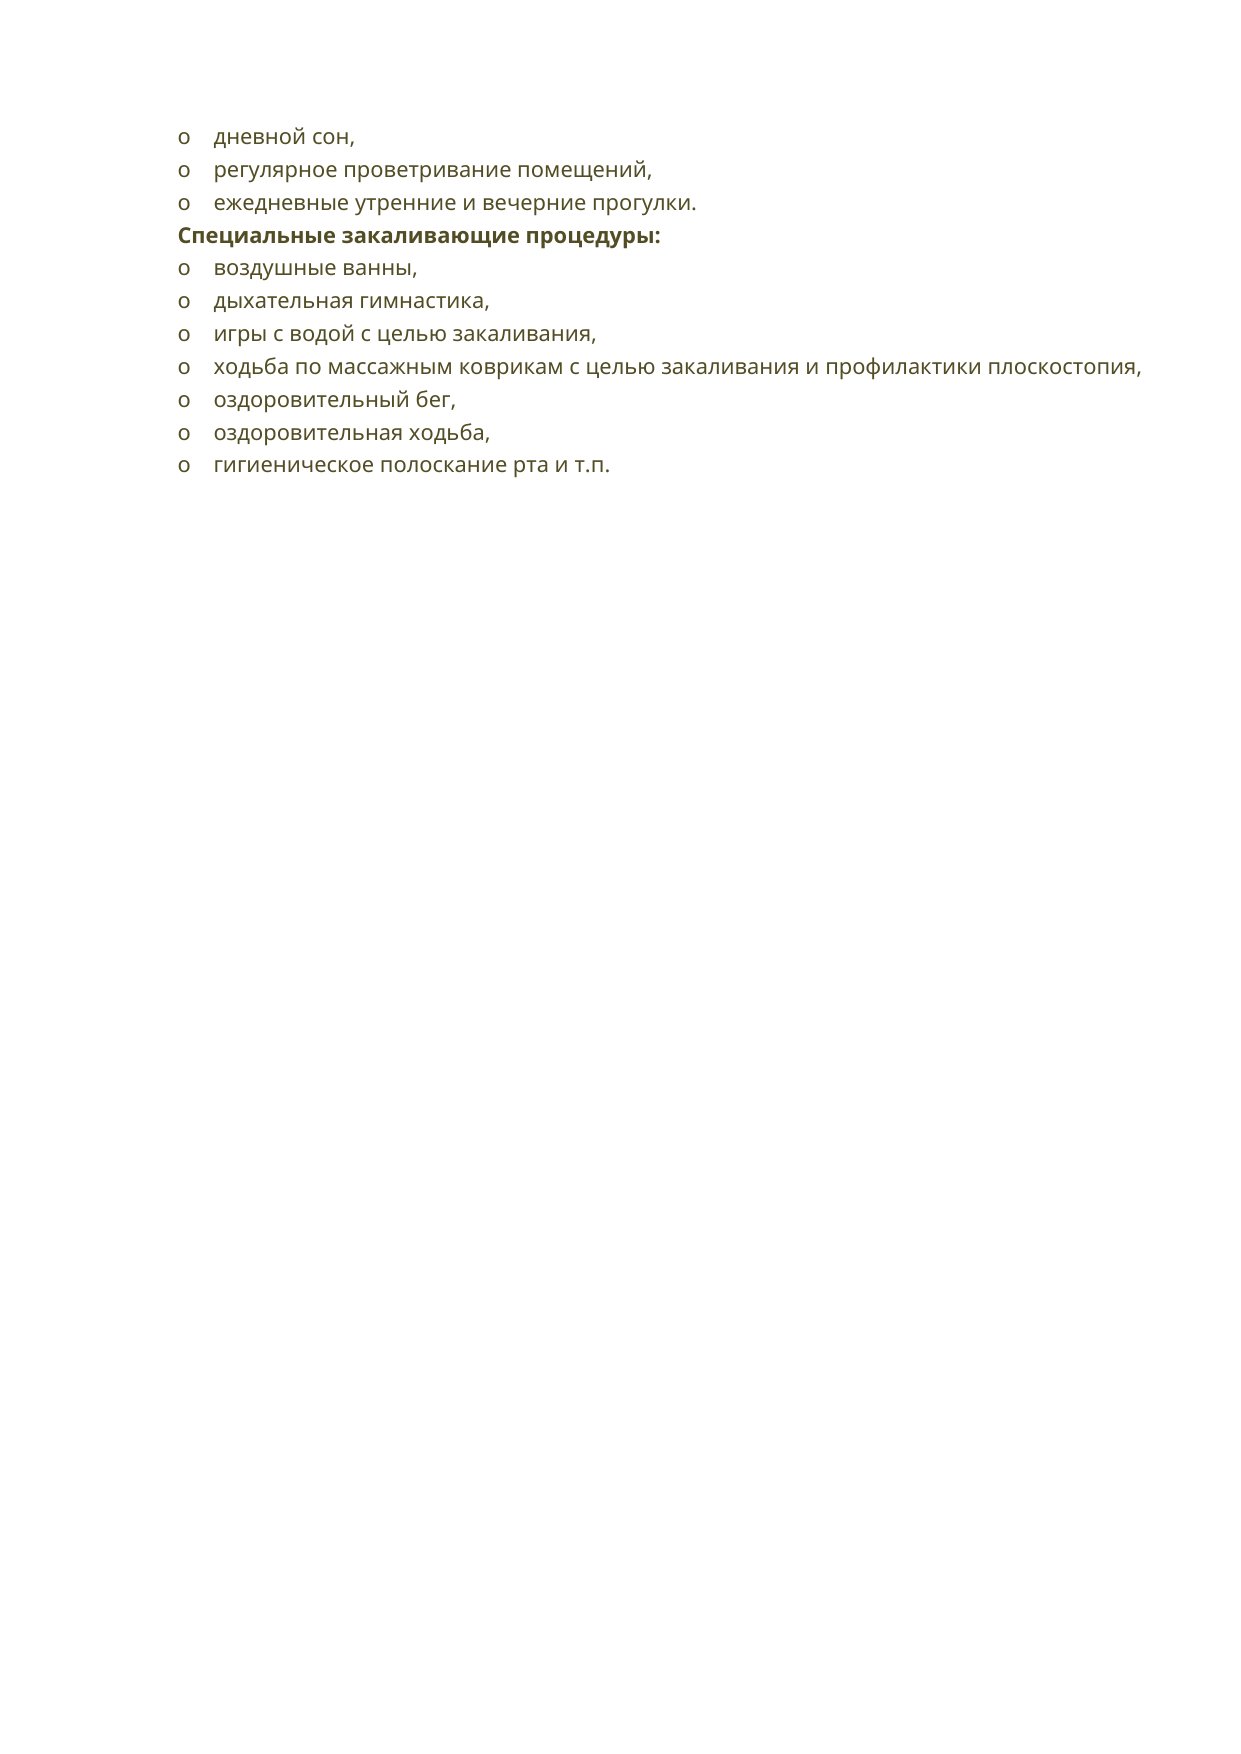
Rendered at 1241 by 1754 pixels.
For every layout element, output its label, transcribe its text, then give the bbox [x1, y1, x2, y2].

text Специальные закаливающие процедуры: [177, 217, 1152, 249]
text o дневной сон, [177, 118, 1152, 151]
text o регулярное проветривание помещений, [177, 151, 1152, 184]
text o игры с водой с целью закаливания, [177, 315, 1152, 348]
text o оздоровительная ходьба, [177, 413, 1152, 446]
text o оздоровительный бег, [177, 381, 1152, 413]
text o ходьба по массажным коврикам с целью закаливания и профилактики плоскостопия, [177, 348, 1152, 381]
text o воздушные ванны, [177, 249, 1152, 282]
text o ежедневные утренние и вечерние прогулки. [177, 184, 1152, 217]
text o гигиеническое полоскание рта и т.п. [177, 446, 1152, 479]
text o дыхательная гимнастика, [177, 282, 1152, 315]
